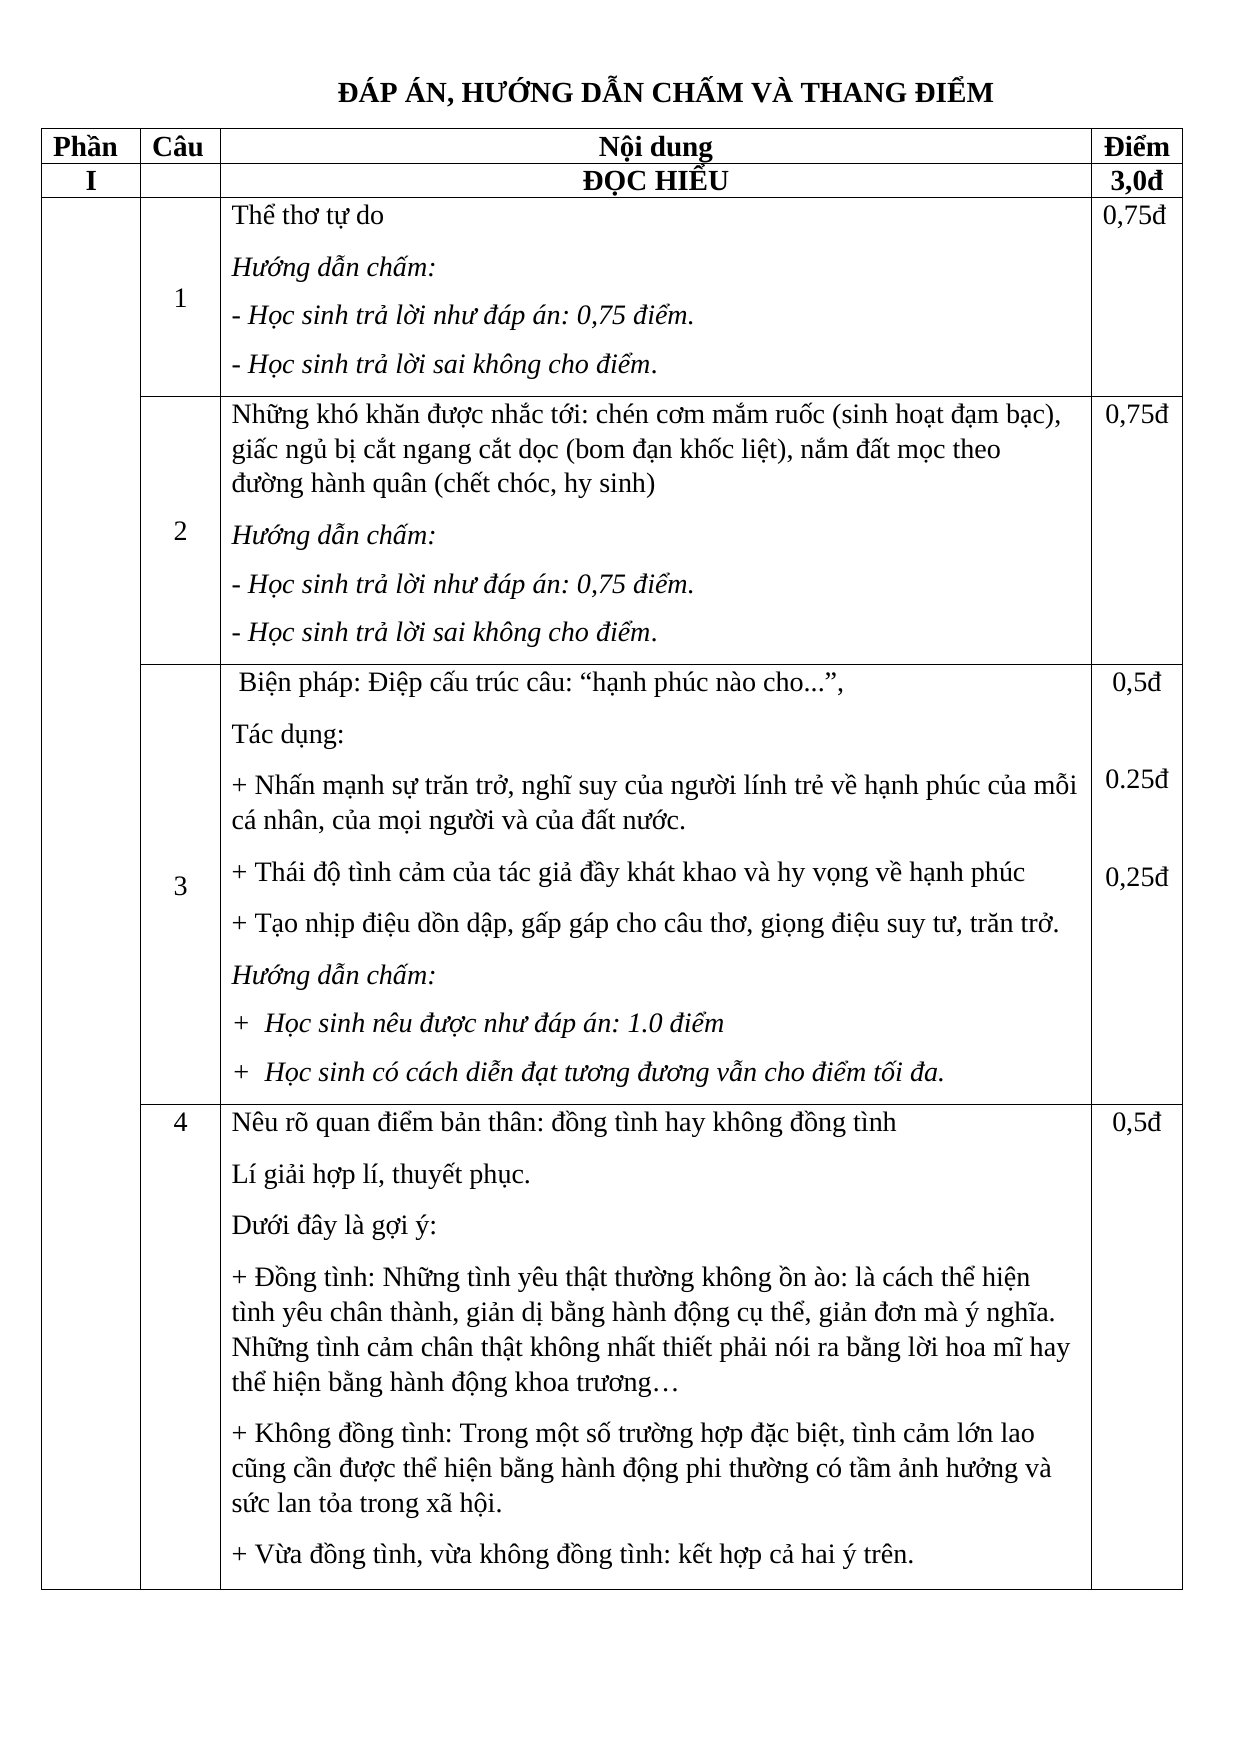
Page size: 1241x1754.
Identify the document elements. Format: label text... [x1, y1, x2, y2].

table_cell 0,75đ [1092, 198, 1182, 396]
table_cell 1 [141, 198, 220, 396]
table_cell Những khó khăn được nhắc tới: chén cơm mắm ruốc (sinh hoạt đạm bạc), giấc ngủ bị cắt ngang cắt dọc (bom đạn khốc liệt), nắm đất mọc theo đường hành quân (chết chóc, hy sinh) Hướng dẫn chấm: - Học sinh trả lời như đáp án: 0,75 điểm. - Học sinh trả lời sai không cho điểm. [221, 397, 1091, 664]
table_header Phần [42, 129, 140, 162]
table_cell Thể thơ tự do Hướng dẫn chấm: - Học sinh trả lời như đáp án: 0,75 điểm. - Học sinh trả lời sai không cho điểm. [221, 198, 1091, 396]
text ĐÁP ÁN, HƯỚNG DẪN CHẤM VÀ THANG ĐIỂM [262, 75, 1134, 108]
table_cell 3 [141, 665, 220, 1104]
table_header Nội dung [221, 129, 1091, 162]
table_cell ĐỌC HIỂU [221, 164, 1091, 197]
table_cell [42, 198, 140, 1589]
table_cell 3,0đ [1092, 164, 1182, 197]
table_cell Biện pháp: Điệp cấu trúc câu: “hạnh phúc nào cho...”, Tác dụng: + Nhấn mạnh sự trăn trở, nghĩ suy của người lính trẻ về hạnh phúc của mỗi cá nhân, của mọi người và của đất nước. + Thái độ tình cảm của tác giả đầy khát khao và hy vọng về hạnh phúc + Tạo nhịp điệu dồn dập, gấp gáp cho câu thơ, giọng điệu suy tư, trăn trở. Hướng dẫn chấm: + Học sinh nêu được như đáp án: 1.0 điểm + Học sinh có cách diễn đạt tương đương vẫn cho điểm tối đa. [221, 665, 1091, 1104]
table_cell 0,5đ [1092, 1105, 1182, 1589]
table_cell 2 [141, 397, 220, 664]
table_cell 0,75đ [1092, 397, 1182, 664]
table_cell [221, 1105, 1091, 1589]
table_cell 4 [141, 1105, 220, 1589]
table_header Câu [141, 129, 220, 162]
table_header Điểm [1092, 129, 1182, 162]
table_cell I [42, 164, 140, 197]
table_cell 0,5đ 0.25đ 0,25đ [1092, 665, 1182, 1104]
table_cell [141, 164, 220, 197]
